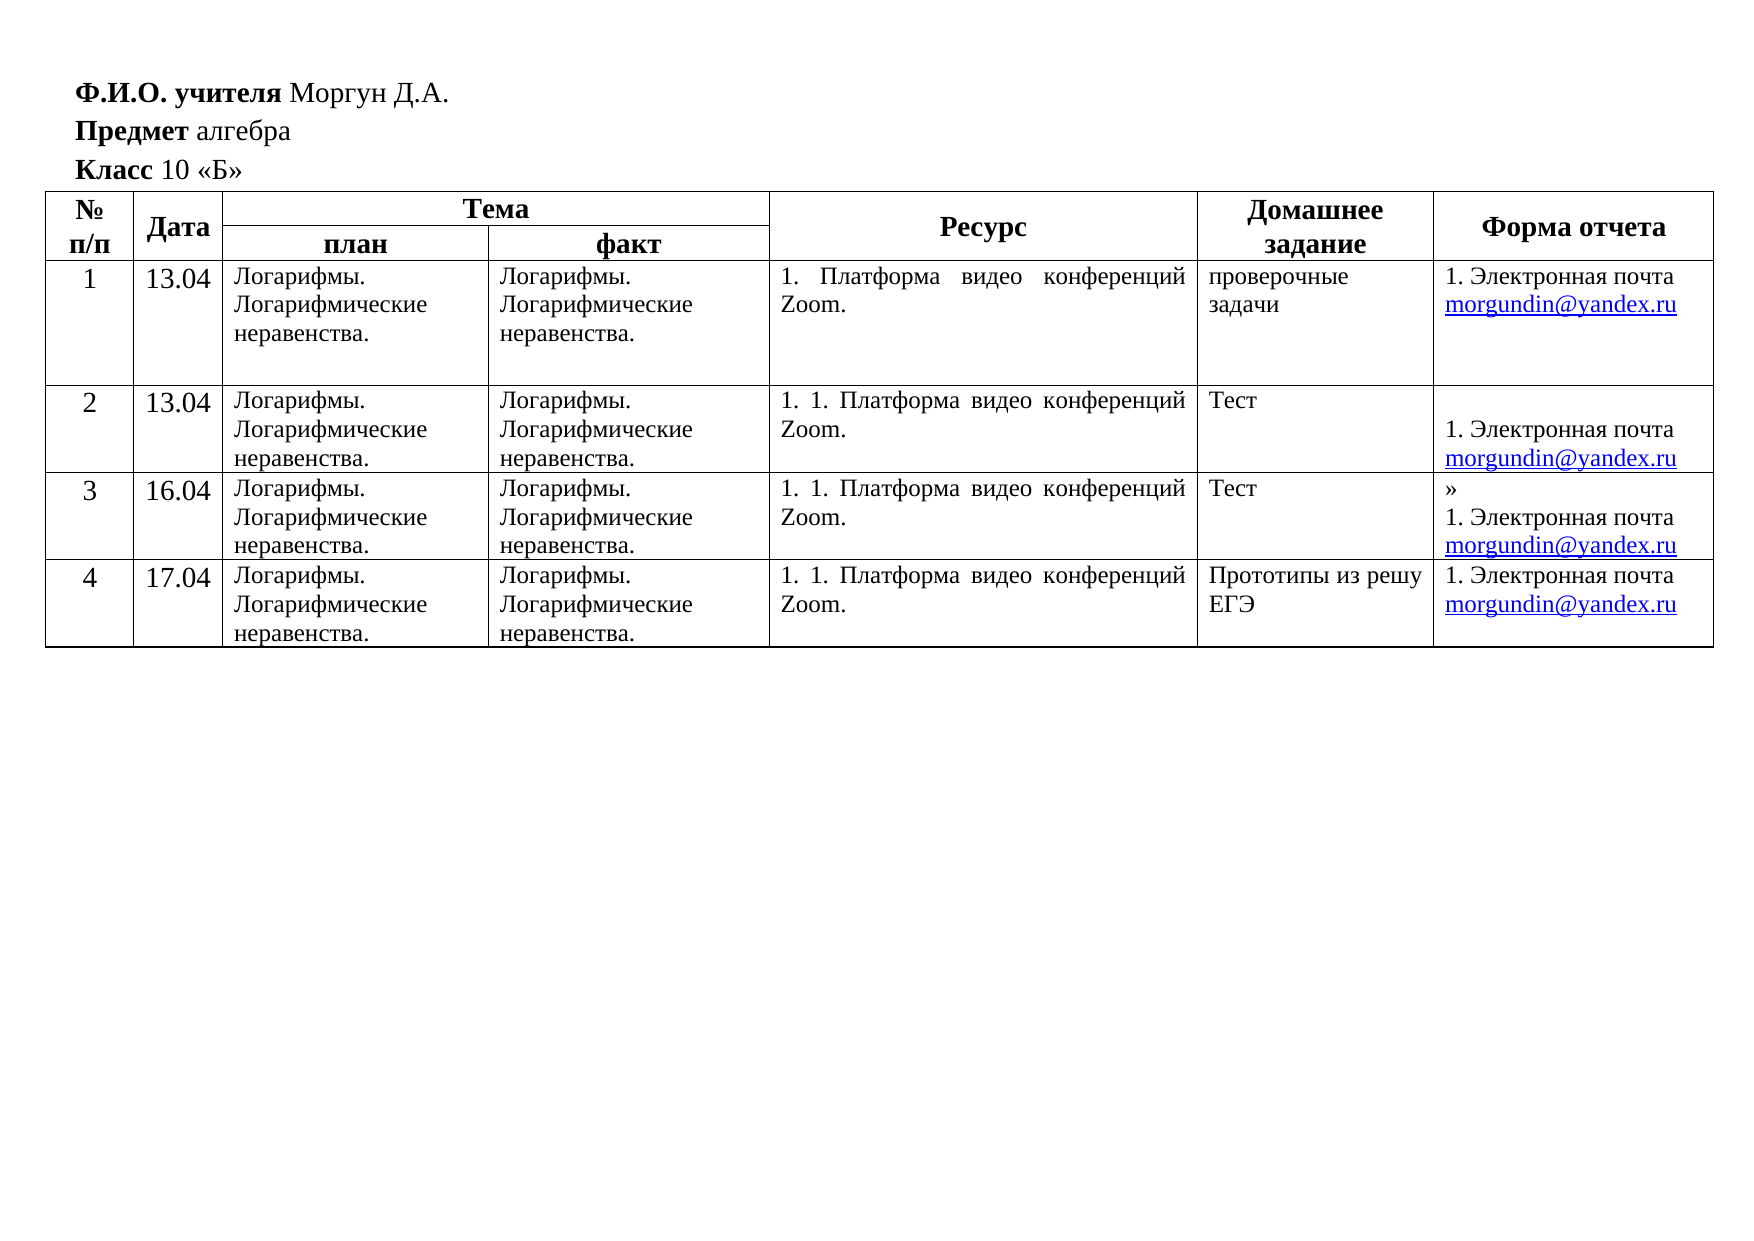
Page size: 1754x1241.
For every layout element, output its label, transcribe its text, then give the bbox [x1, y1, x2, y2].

table_cell 1. Электронная почта morgundin@yandex.ru [1434, 261, 1713, 384]
table_cell 1. 1. Платформа видео конференций Zoom. [770, 560, 1197, 646]
table_cell факт [489, 226, 769, 260]
table_cell 1. 1. Платформа видео конференций Zoom. [770, 473, 1197, 559]
table_header № п/п [46, 192, 133, 260]
table_cell Тест [1198, 386, 1433, 472]
table_cell 3 [46, 473, 133, 559]
table_header Форма отчета [1434, 192, 1713, 260]
table_cell Тест [1198, 473, 1433, 559]
table_cell Логарифмы. Логарифмические неравенства. [223, 386, 488, 472]
table_cell 1. Платформа видео конференций Zoom. [770, 261, 1197, 384]
table_cell проверочные задачи [1198, 261, 1433, 384]
table_cell 1. 1. Платформа видео конференций Zoom. [770, 386, 1197, 472]
table_cell 13.04 [134, 261, 222, 384]
table_cell 1. Электронная почта morgundin@yandex.ru [1434, 560, 1713, 646]
table_cell 16.04 [134, 473, 222, 559]
text Класс 10 «Б» [75, 152, 1679, 186]
table_cell Прототипы из решу ЕГЭ [1198, 560, 1433, 646]
table_cell план [223, 226, 488, 260]
table_cell Логарифмы. Логарифмические неравенства. [223, 473, 488, 559]
table_cell 17.04 [134, 560, 222, 646]
table_header Тема [223, 192, 769, 225]
table_cell Логарифмы. Логарифмические неравенства. [223, 261, 488, 384]
table_cell 13.04 [134, 386, 222, 472]
table_cell 4 [46, 560, 133, 646]
text Предмет алгебра [75, 113, 1679, 147]
table_header Дата [134, 192, 222, 260]
table_cell Логарифмы. Логарифмические неравенства. [489, 473, 769, 559]
text Ф.И.О. учителя Моргун Д.А. [75, 75, 1679, 108]
table_cell Логарифмы. Логарифмические неравенства. [489, 560, 769, 646]
table_header Домашнее задание [1198, 192, 1433, 260]
table_cell 1 [46, 261, 133, 384]
table_header Ресурс [770, 192, 1197, 260]
table_cell Логарифмы. Логарифмические неравенства. [489, 261, 769, 384]
table_cell 2 [46, 386, 133, 472]
table_cell Логарифмы. Логарифмические неравенства. [489, 386, 769, 472]
table_cell Логарифмы. Логарифмические неравенства. [223, 560, 488, 646]
table_cell » 1. Электронная почта morgundin@yandex.ru [1434, 473, 1713, 559]
table_cell 1. Электронная почта morgundin@yandex.ru [1434, 386, 1713, 472]
